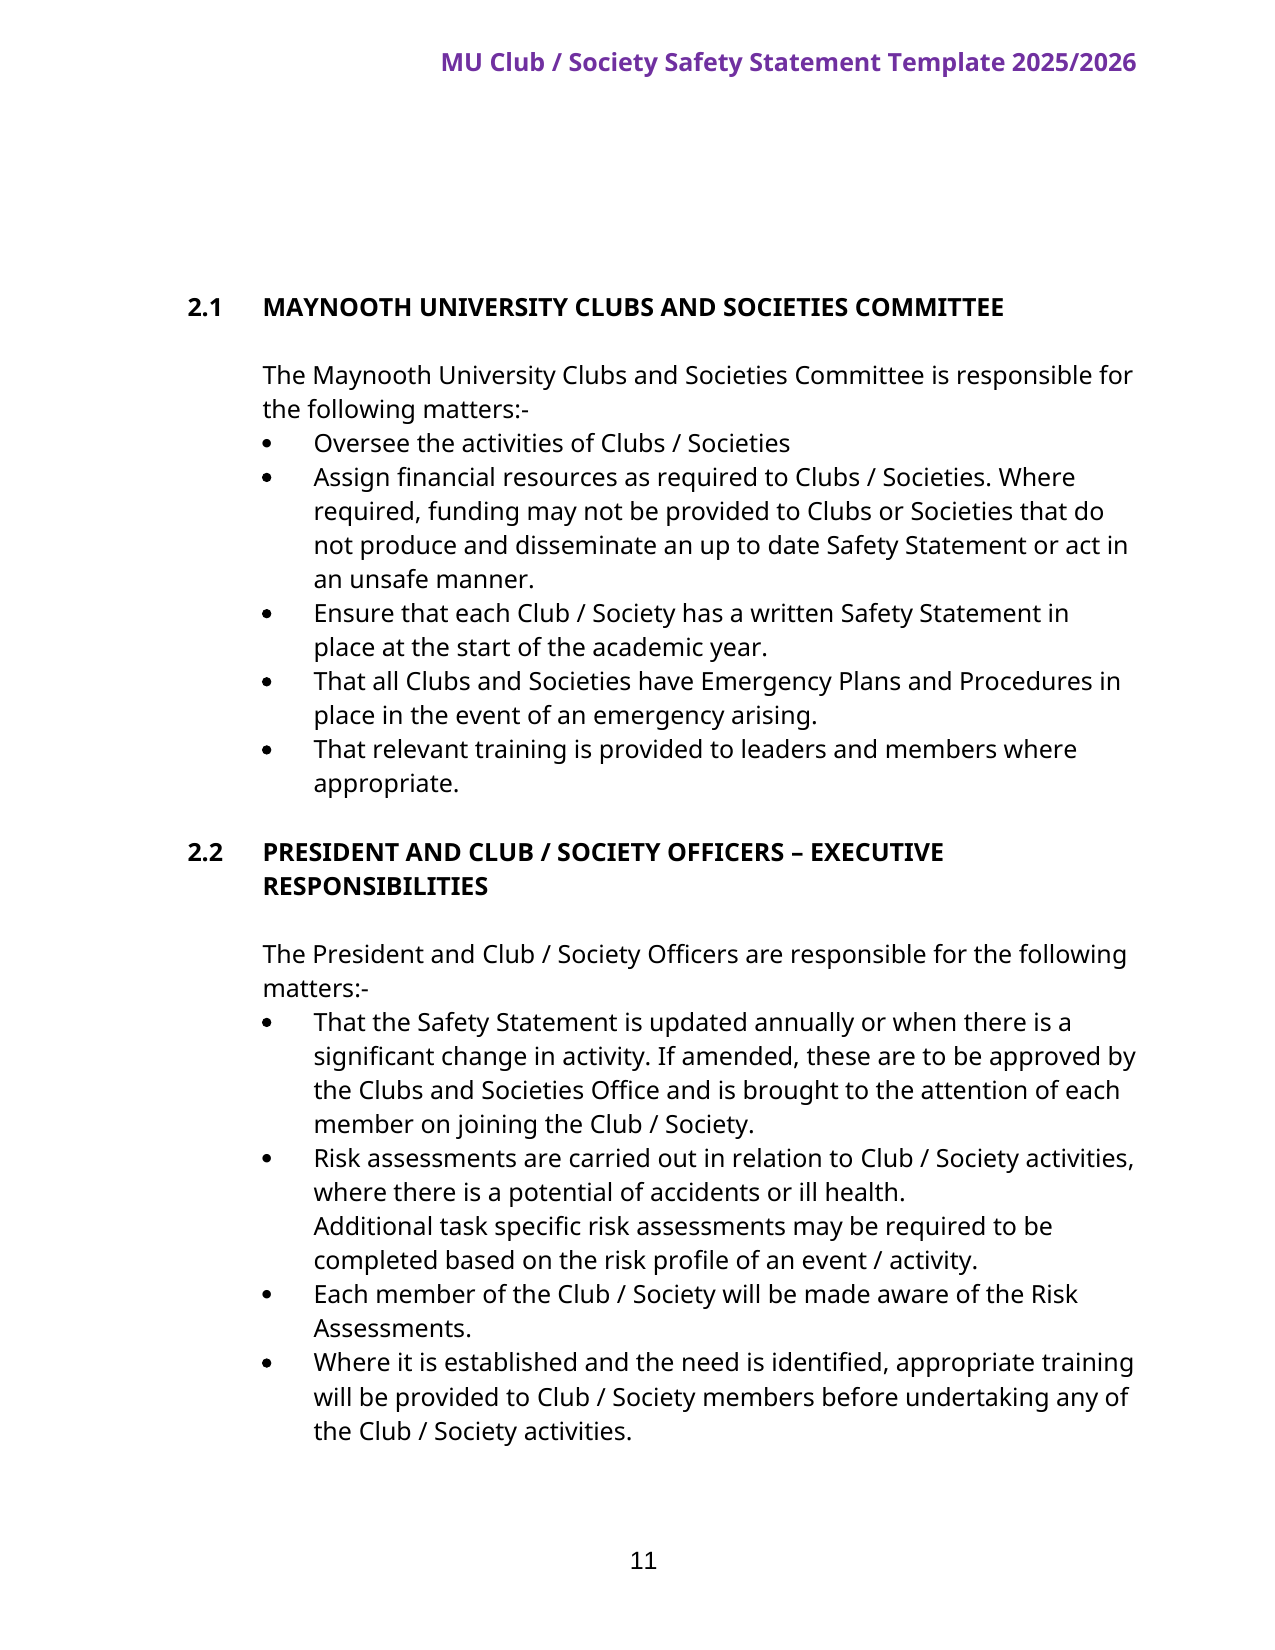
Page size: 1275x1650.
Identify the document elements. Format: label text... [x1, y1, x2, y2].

text 2.2 President and club / Society Officers – EXECUTIVE Responsibilities [187, 834, 1137, 902]
list Oversee the activities of Clubs / Societies [262, 425, 1137, 459]
list That the Safety Statement is updated annually or when there is a significant change in activity. If amended, these are to be approved by the Clubs and Societies Office and is brought to the attention of each member on joining the Club / Society. [262, 1004, 1137, 1141]
text 2.1 mAYNOOTH University Clubs and Societies Committee [187, 289, 1137, 323]
list That relevant training is provided to leaders and members where appropriate. [262, 732, 1137, 800]
list That all Clubs and Societies have Emergency Plans and Procedures in place in the event of an emergency arising. [262, 664, 1137, 732]
text The Maynooth University Clubs and Societies Committee is responsible for the following matters:- [187, 323, 1137, 425]
text Additional task specific risk assessments may be required to be completed based on the risk profile of an event / activity. [313, 1209, 1137, 1277]
list Assign financial resources as required to Clubs / Societies. Where required, funding may not be provided to Clubs or Societies that do not produce and disseminate an up to date Safety Statement or act in an unsafe manner. [262, 459, 1137, 596]
list Risk assessments are carried out in relation to Club / Society activities, where there is a potential of accidents or ill health. [262, 1141, 1137, 1209]
text The President and Club / Society Officers are responsible for the following matters:- [187, 902, 1137, 1004]
list Ensure that each Club / Society has a written Safety Statement in place at the start of the academic year. [262, 596, 1137, 664]
list Where it is established and the need is identified, appropriate training will be provided to Club / Society members before undertaking any of the Club / Society activities. [262, 1345, 1137, 1447]
list Each member of the Club / Society will be made aware of the Risk Assessments. [262, 1277, 1137, 1345]
